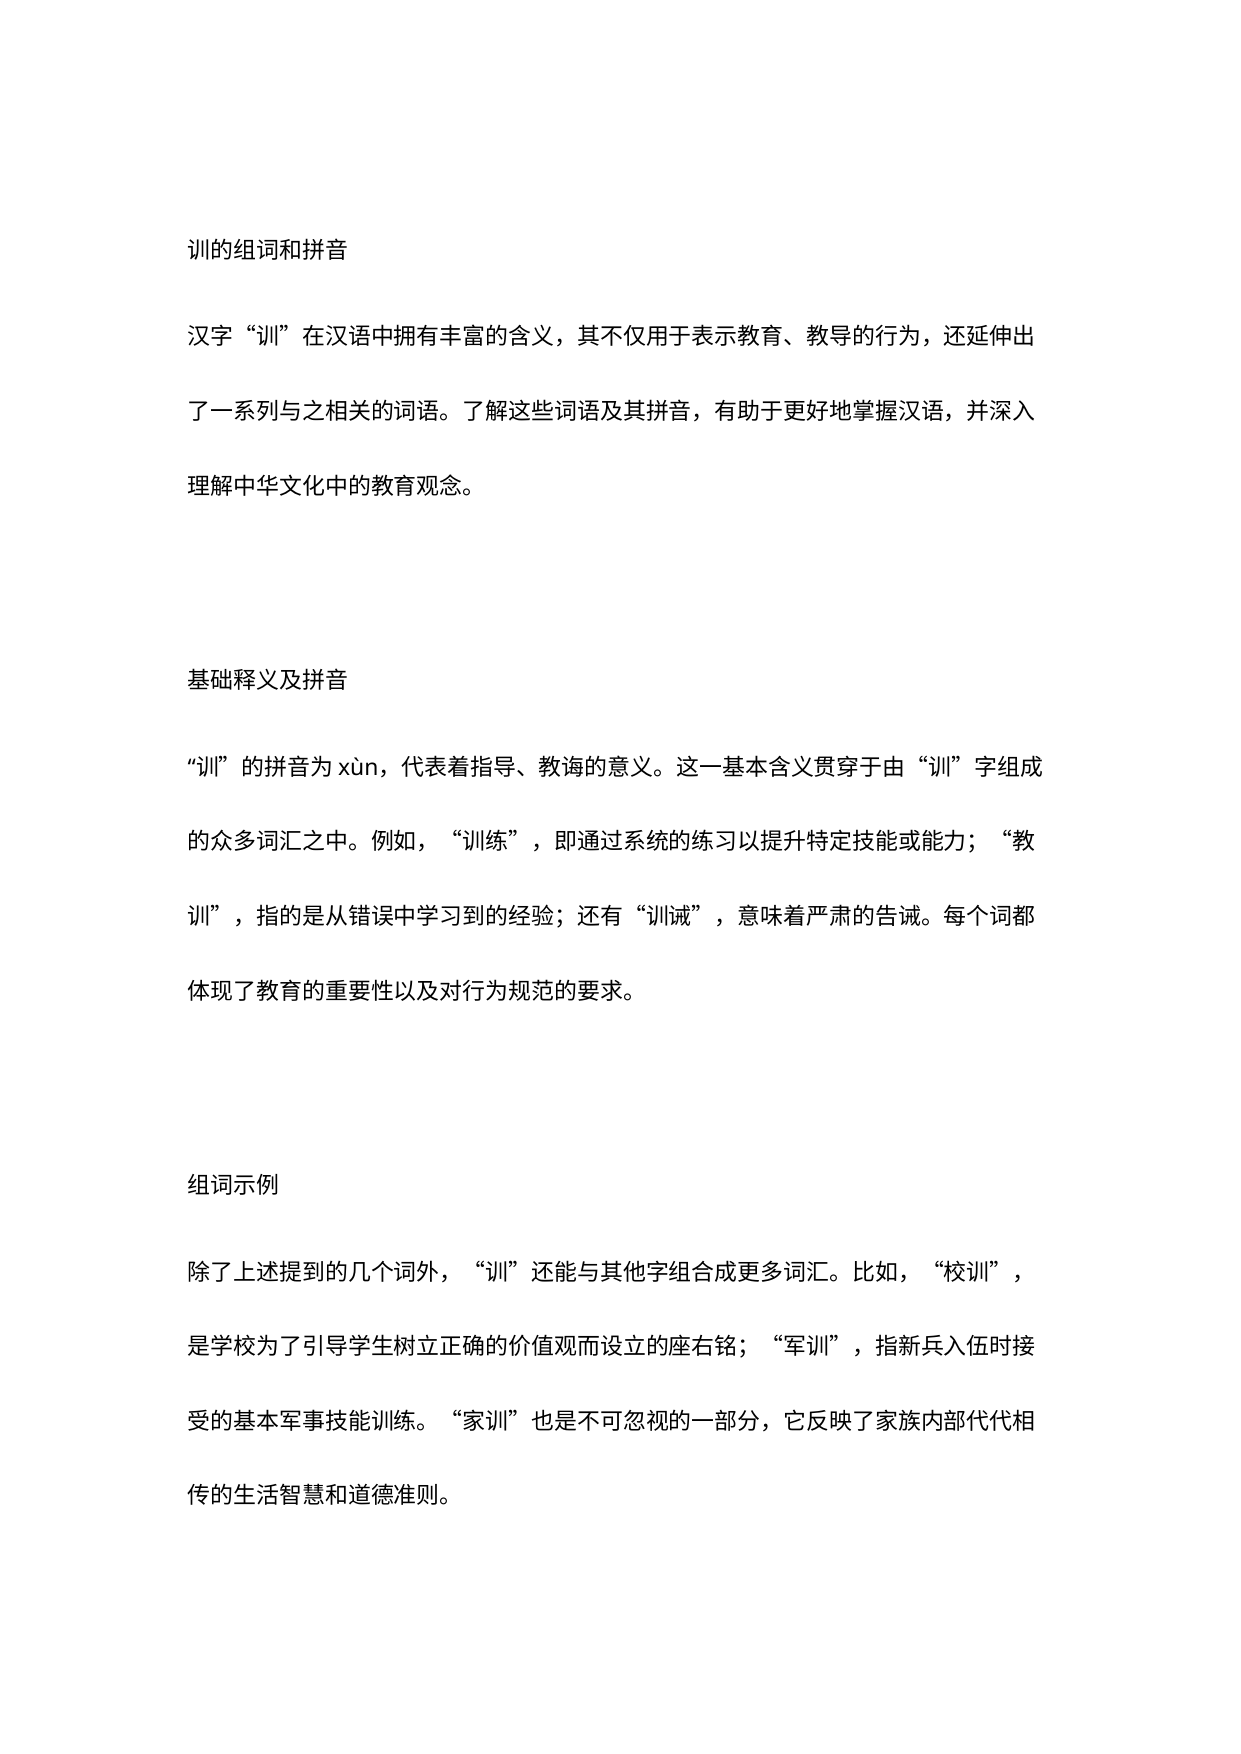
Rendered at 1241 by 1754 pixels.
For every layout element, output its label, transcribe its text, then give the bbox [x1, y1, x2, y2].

text 汉字“训”在汉语中拥有丰富的含义，其不仅用于表示教育、教导的行为，还延伸出了一系列与之相关的词语。了解这些词语及其拼音，有助于更好地掌握汉语，并深入理解中华文化中的教育观念。 [187, 302, 1053, 517]
text 基础释义及拼音 [187, 646, 1053, 711]
text 训的组词和拼音 [187, 216, 1053, 281]
text 组词示例 [187, 1151, 1053, 1216]
text “训”的拼音为xùn，代表着指导、教诲的意义。这一基本含义贯穿于由“训”字组成的众多词汇之中。例如，“训练”，即通过系统的练习以提升特定技能或能力；“教训”，指的是从错误中学习到的经验；还有“训诫”，意味着严肃的告诫。每个词都体现了教育的重要性以及对行为规范的要求。 [187, 733, 1053, 1022]
text 除了上述提到的几个词外，“训”还能与其他字组合成更多词汇。比如，“校训”，是学校为了引导学生树立正确的价值观而设立的座右铭；“军训”，指新兵入伍时接受的基本军事技能训练。“家训”也是不可忽视的一部分，它反映了家族内部代代相传的生活智慧和道德准则。 [187, 1237, 1053, 1527]
